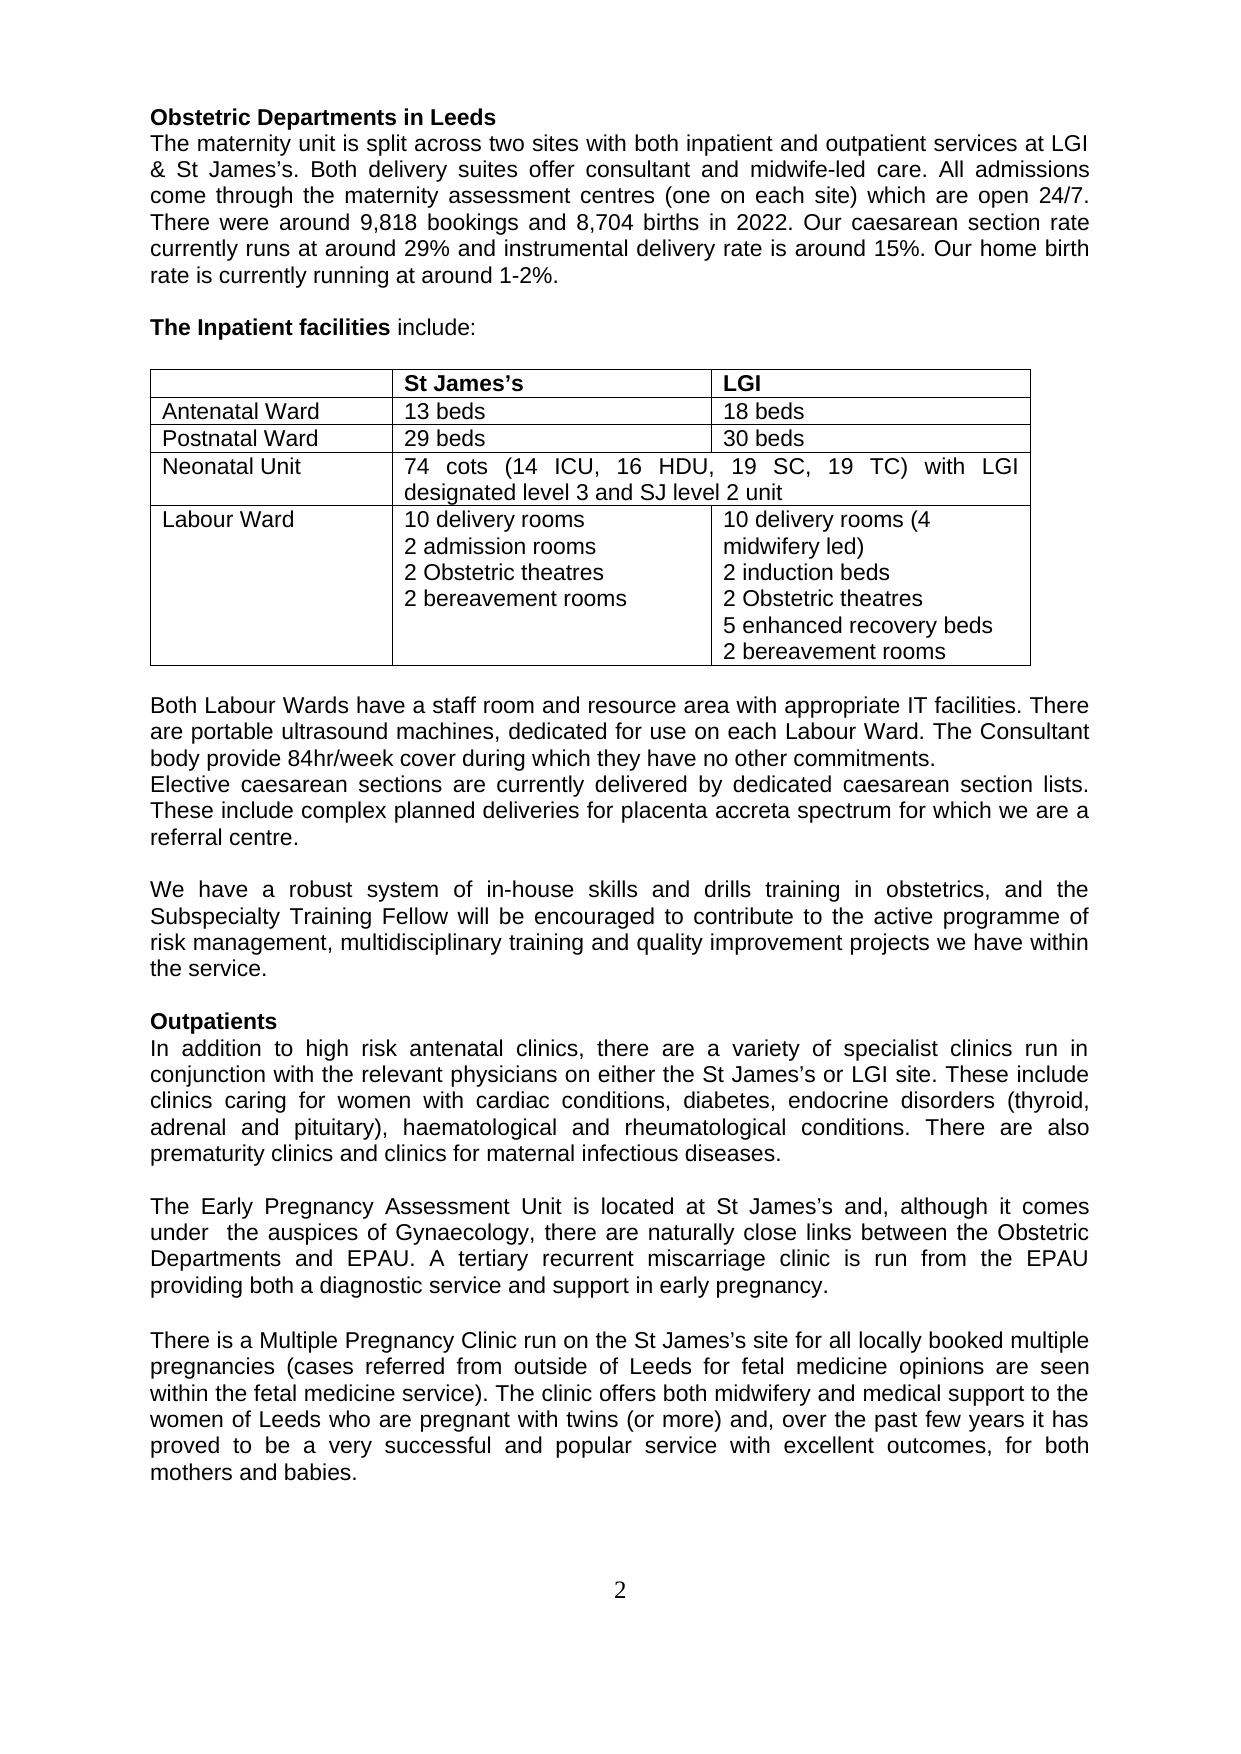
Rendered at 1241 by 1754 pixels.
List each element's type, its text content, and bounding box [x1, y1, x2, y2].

table_cell 30 beds [712, 425, 1030, 452]
text In addition to high risk antenatal clinics, there are a variety of specialist clinics run in conjunction with the relevant physicians on either the St James’s or LGI site. These include clinics caring for women with cardiac conditions, diabetes, endocrine disorders (thyroid, adrenal and pituitary), haematological and rheumatological conditions. There are also prematurity clinics and clinics for maternal infectious diseases. [150, 1034, 1090, 1166]
table_cell 10 delivery rooms 2 admission rooms 2 Obstetric theatres 2 bereavement rooms [393, 506, 711, 664]
table_cell Labour Ward [151, 506, 392, 664]
table_cell 13 beds [393, 398, 711, 424]
text Both Labour Wards have a staff room and resource area with appropriate IT facilities. There are portable ultrasound machines, dedicated for use on each Labour Ward. The Consultant body provide 84hr/week cover during which they have no other commitments. [150, 692, 1090, 771]
table_cell Antenatal Ward [151, 398, 392, 424]
table_cell Postnatal Ward [151, 425, 392, 452]
text There is a Multiple Pregnancy Clinic run on the St James’s site for all locally booked multiple pregnancies (cases referred from outside of Leeds for fetal medicine opinions are seen within the fetal medicine service). The clinic offers both midwifery and medical support to the women of Leeds who are pregnant with twins (or more) and, over the past few years it has proved to be a very successful and popular service with excellent outcomes, for both mothers and babies. [150, 1327, 1090, 1485]
table_cell 74 cots (14 ICU, 16 HDU, 19 SC, 19 TC) with LGI designated level 3 and SJ level 2 unit [393, 453, 1030, 505]
text The Early Pregnancy Assessment Unit is located at St James’s and, although it comes under the auspices of Gynaecology, there are naturally close links between the Obstetric Departments and EPAU. A tertiary recurrent miscarriage clinic is run from the EPAU providing both a diagnostic service and support in early pregnancy. [150, 1193, 1090, 1298]
text We have a robust system of in-house skills and drills training in obstetrics, and the Subspecialty Training Fellow will be encouraged to contribute to the active programme of risk management, multidisciplinary training and quality improvement projects we have within the service. [150, 876, 1090, 982]
text The maternity unit is split across two sites with both inpatient and outpatient services at LGI & St James’s. Both delivery suites offer consultant and midwife-led care. All admissions come through the maternity assessment centres (one on each site) which are open 24/7. There were around 9,818 bookings and 8,704 births in 2022. Our caesarean section rate currently runs at around 29% and instrumental delivery rate is around 15%. Our home birth rate is currently running at around 1-2%. [150, 130, 1090, 288]
table_cell 18 beds [712, 398, 1030, 424]
table_header [151, 370, 392, 397]
text Outpatients [150, 1008, 1090, 1034]
table_header St James’s [393, 370, 711, 397]
table_header LGI [712, 370, 1030, 397]
table_cell 29 beds [393, 425, 711, 452]
text Elective caesarean sections are currently delivered by dedicated caesarean section lists. These include complex planned deliveries for placenta accreta spectrum for which we are a referral centre. [150, 771, 1090, 850]
table_cell 10 delivery rooms (4 midwifery led) 2 induction beds 2 Obstetric theatres 5 enhanced recovery beds 2 bereavement rooms [712, 506, 1030, 664]
table_cell Neonatal Unit [151, 453, 392, 505]
text Obstetric Departments in Leeds [150, 103, 1090, 130]
text The Inpatient facilities include: [150, 314, 1090, 341]
